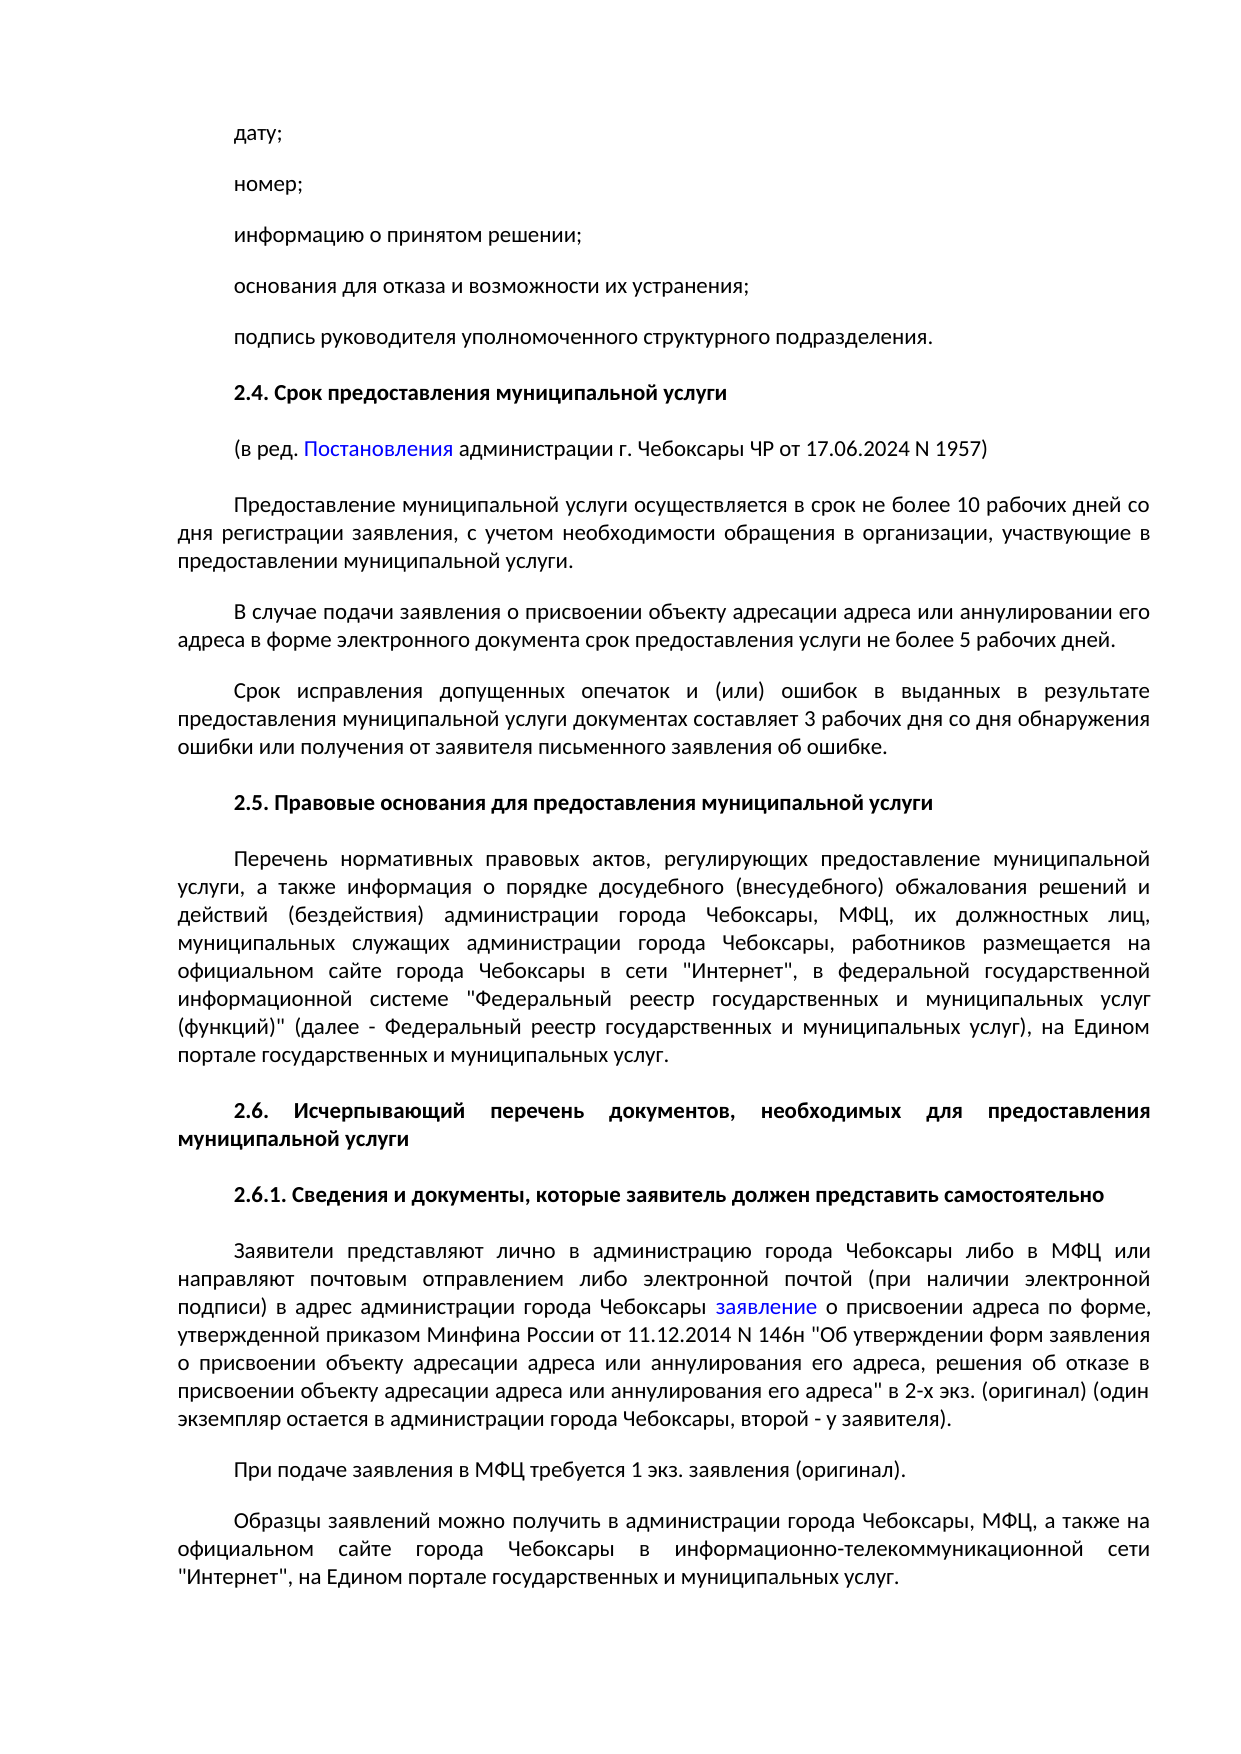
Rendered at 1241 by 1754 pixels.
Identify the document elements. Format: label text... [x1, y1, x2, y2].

title 2.5. Правовые основания для предоставления муниципальной услуги [177, 788, 1152, 816]
text подпись руководителя уполномоченного структурного подразделения. [177, 322, 1152, 350]
title 2.6.1. Сведения и документы, которые заявитель должен представить самостоятельно [177, 1180, 1152, 1208]
text основания для отказа и возможности их устранения; [177, 271, 1152, 299]
text Заявители представляют лично в администрацию города Чебоксары либо в МФЦ или направляют почтовым отправлением либо электронной почтой (при наличии электронной подписи) в адрес администрации города Чебоксары заявление о присвоении адреса по форме, утвержденной приказом Минфина России от 11.12.2014 N 146н "Об утверждении форм заявления о присвоении объекту адресации адреса или аннулирования его адреса, решения об отказе в присвоении объекту адресации адреса или аннулирования его адреса" в 2-х экз. (оригинал) (один экземпляр остается в администрации города Чебоксары, второй - у заявителя). [177, 1236, 1152, 1432]
text При подаче заявления в МФЦ требуется 1 экз. заявления (оригинал). [177, 1455, 1152, 1483]
text Перечень нормативных правовых актов, регулирующих предоставление муниципальной услуги, а также информация о порядке досудебного (внесудебного) обжалования решений и действий (бездействия) администрации города Чебоксары, МФЦ, их должностных лиц, муниципальных служащих администрации города Чебоксары, работников размещается на официальном сайте города Чебоксары в сети "Интернет", в федеральной государственной информационной системе "Федеральный реестр государственных и муниципальных услуг (функций)" (далее - Федеральный реестр государственных и муниципальных услуг), на Едином портале государственных и муниципальных услуг. [177, 844, 1152, 1068]
title 2.6. Исчерпывающий перечень документов, необходимых для предоставления муниципальной услуги [177, 1096, 1152, 1152]
text дату; [177, 118, 1152, 146]
text В случае подачи заявления о присвоении объекту адресации адреса или аннулировании его адреса в форме электронного документа срок предоставления услуги не более 5 рабочих дней. [177, 597, 1152, 653]
text информацию о принятом решении; [177, 220, 1152, 248]
text Образцы заявлений можно получить в администрации города Чебоксары, МФЦ, а также на официальном сайте города Чебоксары в информационно-телекоммуникационной сети "Интернет", на Едином портале государственных и муниципальных услуг. [177, 1506, 1152, 1590]
text номер; [177, 169, 1152, 197]
text (в ред. Постановления администрации г. Чебоксары ЧР от 17.06.2024 N 1957) [177, 434, 1152, 462]
text Предоставление муниципальной услуги осуществляется в срок не более 10 рабочих дней со дня регистрации заявления, с учетом необходимости обращения в организации, участвующие в предоставлении муниципальной услуги. [177, 490, 1152, 574]
text Срок исправления допущенных опечаток и (или) ошибок в выданных в результате предоставления муниципальной услуги документах составляет 3 рабочих дня со дня обнаружения ошибки или получения от заявителя письменного заявления об ошибке. [177, 676, 1152, 760]
title 2.4. Срок предоставления муниципальной услуги [177, 378, 1152, 406]
